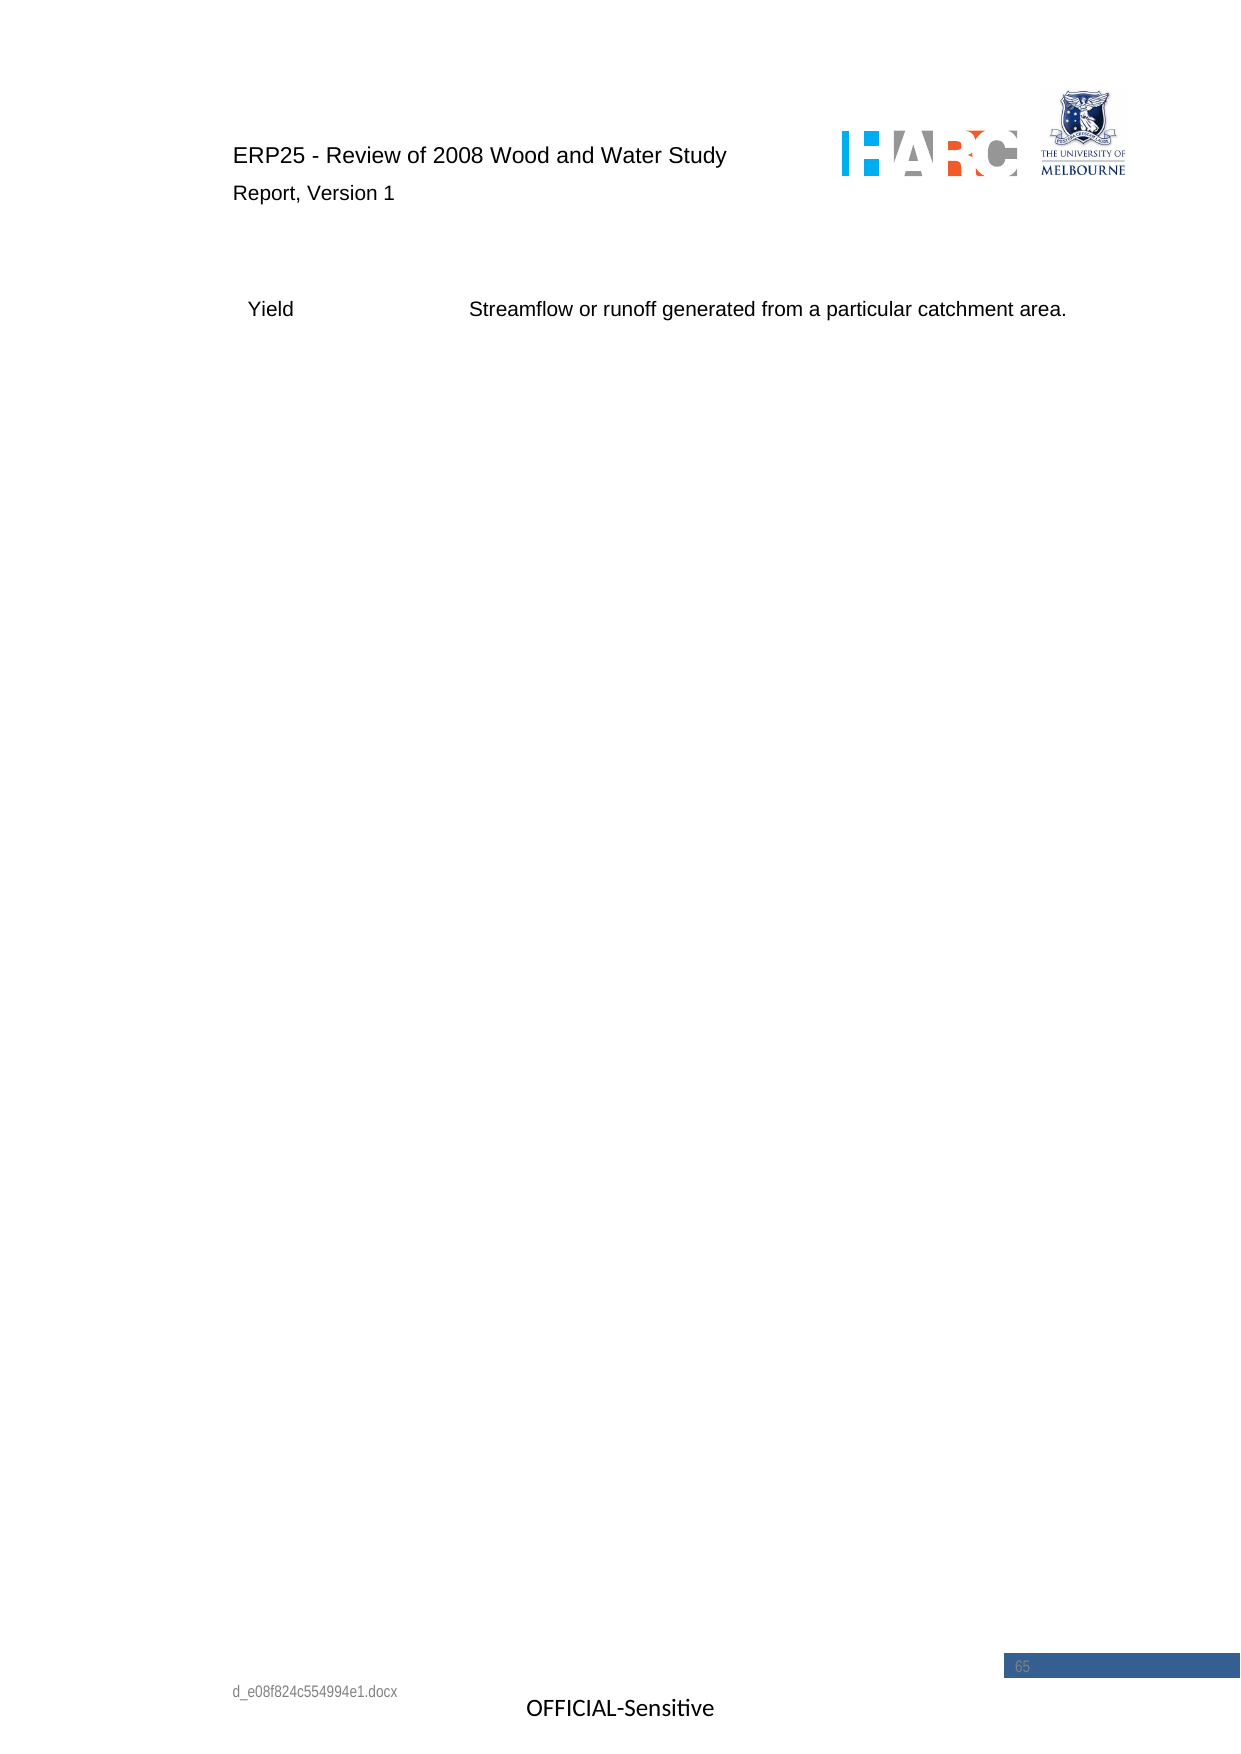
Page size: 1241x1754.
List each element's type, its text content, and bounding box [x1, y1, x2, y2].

table_cell Streamflow or runoff generated from a particular catchment area. [458, 295, 1152, 350]
table_cell Yield [236, 295, 458, 350]
picture [1040, 89, 1126, 176]
